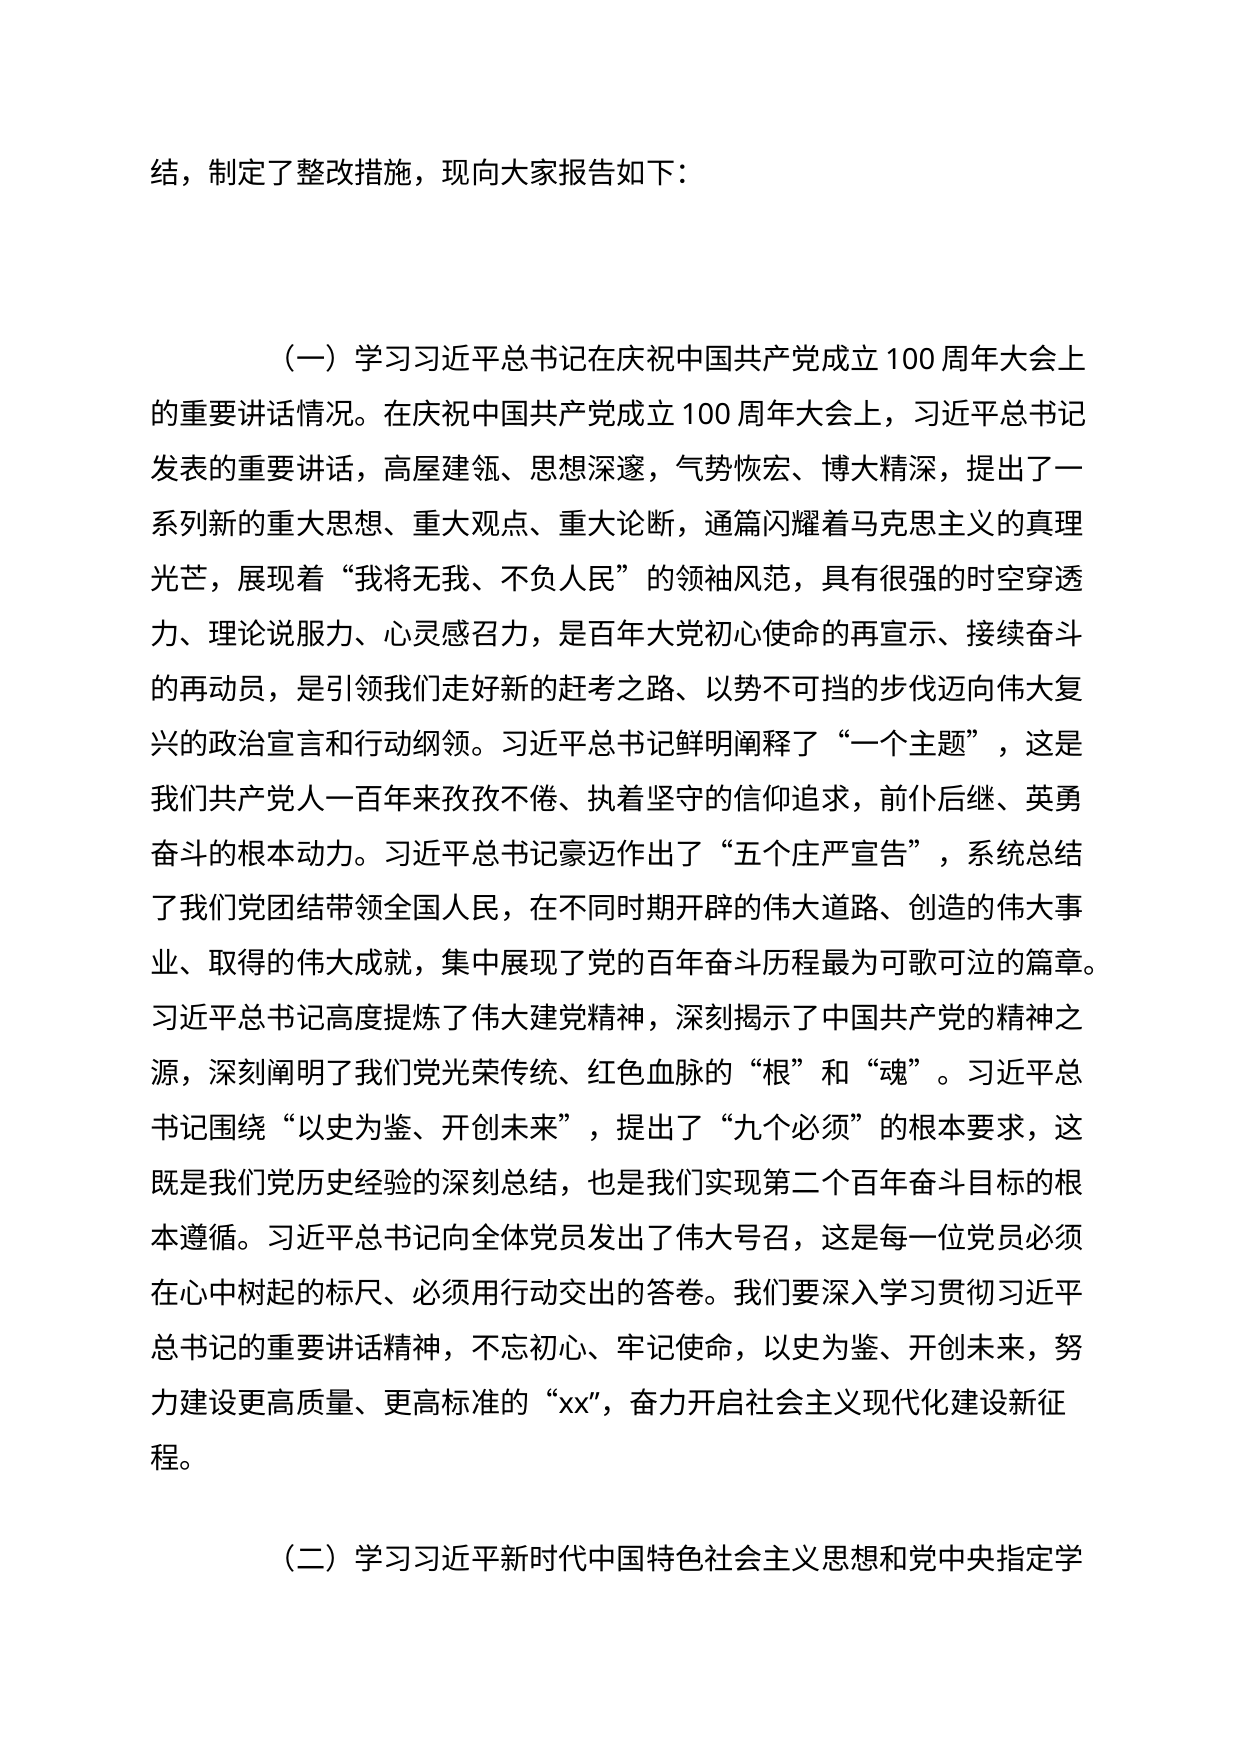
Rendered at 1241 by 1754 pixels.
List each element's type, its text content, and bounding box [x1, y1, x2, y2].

text （一）学习习近平总书记在庆祝中国共产党成立100周年大会上的重要讲话情况。在庆祝中国共产党成立100周年大会上，习近平总书记发表的重要讲话，高屋建瓴、思想深邃，气势恢宏、博大精深，提出了一系列新的重大思想、重大观点、重大论断，通篇闪耀着马克思主义的真理光芒，展现着“我将无我、不负人民”的领袖风范，具有很强的时空穿透力、理论说服力、心灵感召力，是百年大党初心使命的再宣示、接续奋斗的再动员，是引领我们走好新的赶考之路、以势不可挡的步伐迈向伟大复兴的政治宣言和行动纲领。习近平总书记鲜明阐释了“一个主题”，这是我们共产党人一百年来孜孜不倦、执着坚守的信仰追求，前仆后继、英勇奋斗的根本动力。习近平总书记豪迈作出了“五个庄严宣告”，系统总结了我们党团结带领全国人民，在不同时期开辟的伟大道路、创造的伟大事业、取得的伟大成就，集中展现了党的百年奋斗历程最为可歌可泣的篇章。习近平总书记高度提炼了伟大建党精神，深刻揭示了中国共产党的精神之源，深刻阐明了我们党光荣传统、红色血脉的“根”和“魂”。习近平总书记围绕“以史为鉴、开创未来”，提出了“九个必须”的根本要求，这既是我们党历史经验的深刻总结，也是我们实现第二个百年奋斗目标的根本遵循。习近平总书记向全体党员发出了伟大号召，这是每一位党员必须在心中树起的标尺、必须用行动交出的答卷。我们要深入学习贯彻习近平总书记的重要讲话精神，不忘初心、牢记使命，以史为鉴、开创未来，努力建设更高质量、更高标准的“xx”，奋力开启社会主义现代化建设新征程。 [150, 336, 1090, 1476]
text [150, 1536, 1090, 1578]
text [150, 150, 1090, 192]
